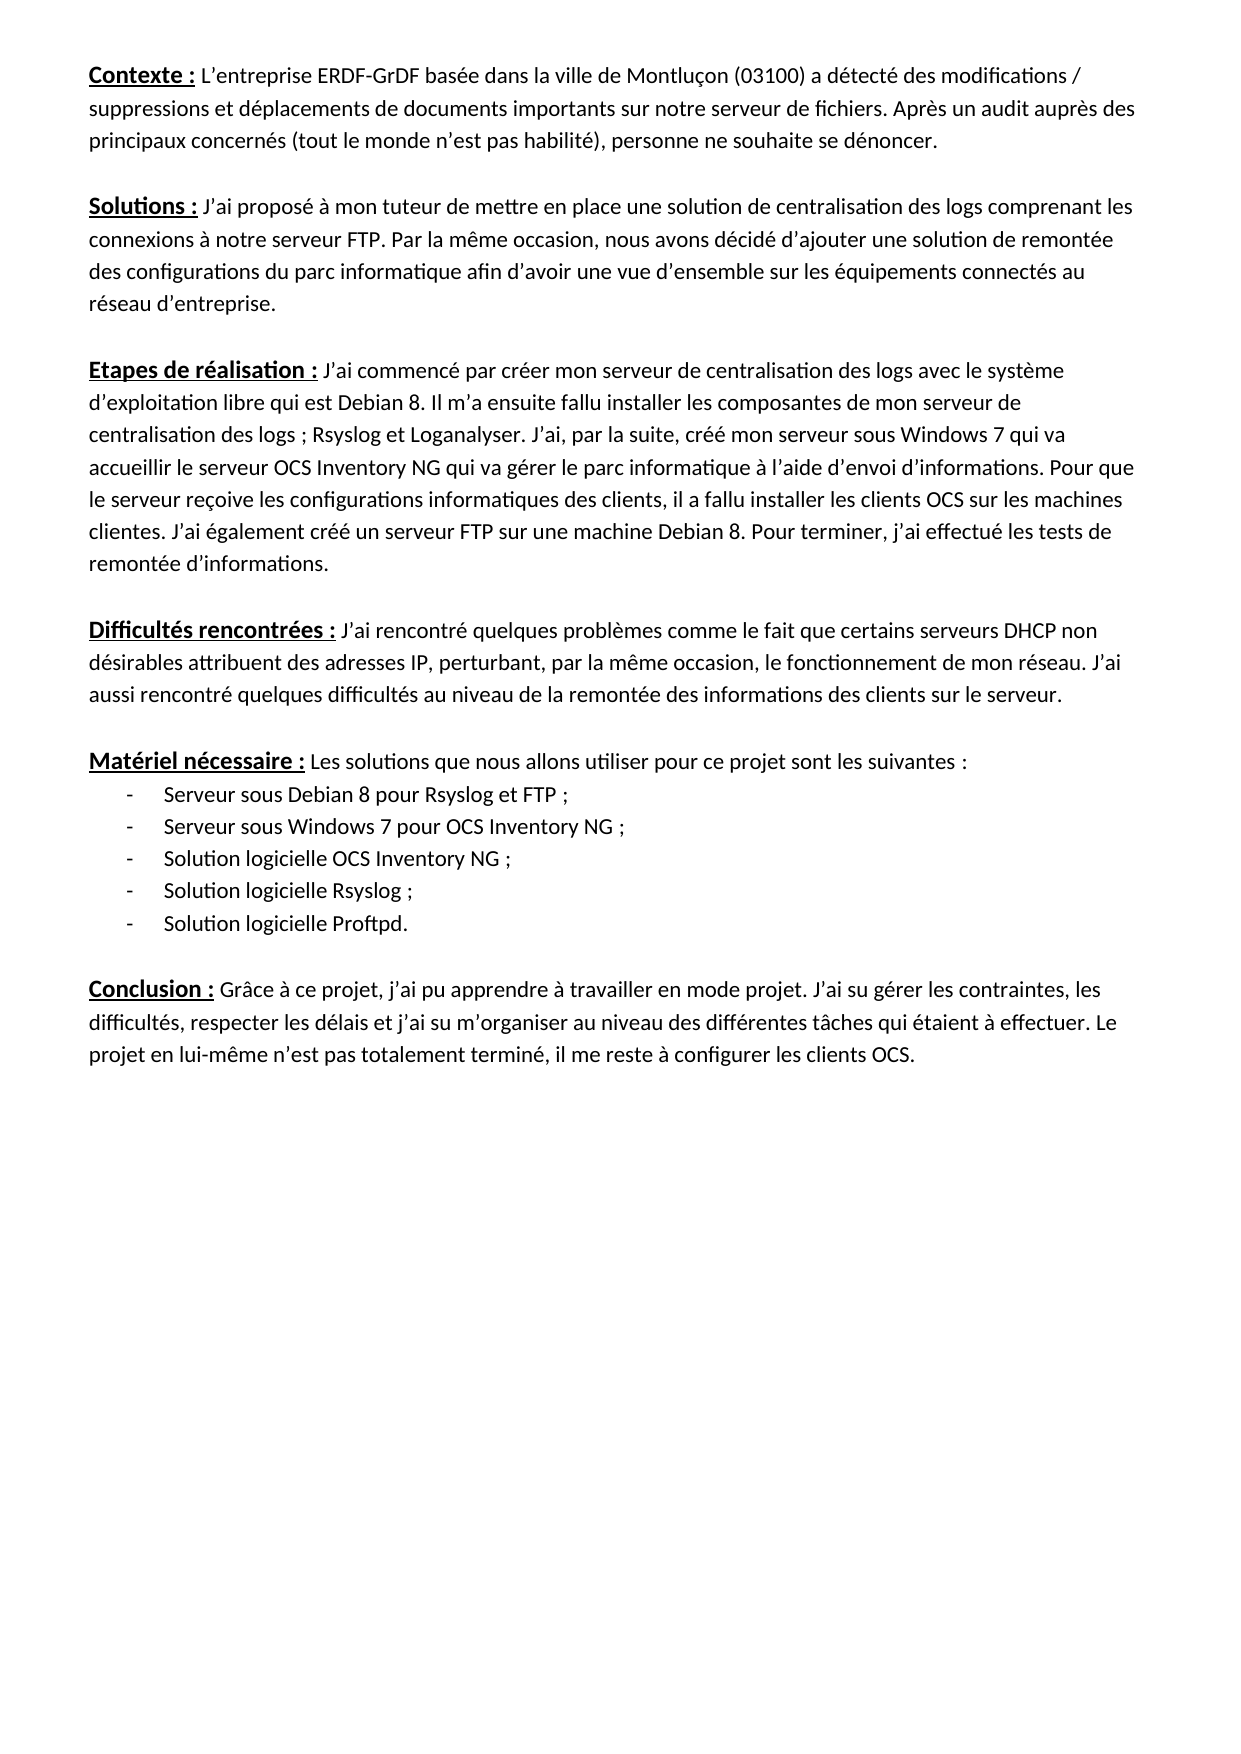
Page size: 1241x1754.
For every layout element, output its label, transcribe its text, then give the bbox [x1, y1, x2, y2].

list Serveur sous Windows 7 pour OCS Inventory NG ; [126, 812, 1152, 840]
text Contexte : L’entreprise ERDF-GrDF basée dans la ville de Montluçon (03100) a détecté des modifications / suppressions et déplacements de documents importants sur notre serveur de fichiers. Après un audit auprès des principaux concernés (tout le monde n’est pas habilité), personne ne souhaite se dénoncer. [89, 59, 1152, 154]
text Matériel nécessaire : Les solutions que nous allons utiliser pour ce projet sont les suivantes : [89, 745, 1152, 776]
text Conclusion : Grâce à ce projet, j’ai pu apprendre à travailler en mode projet. J’ai su gérer les contraintes, les difficultés, respecter les délais et j’ai su m’organiser au niveau des différentes tâches qui étaient à effectuer. Le projet en lui-même n’est pas totalement terminé, il me reste à configurer les clients OCS. [89, 973, 1152, 1068]
text Solutions : J’ai proposé à mon tuteur de mettre en place une solution de centralisation des logs comprenant les connexions à notre serveur FTP. Par la même occasion, nous avons décidé d’ajouter une solution de remontée des configurations du parc informatique afin d’avoir une vue d’ensemble sur les équipements connectés au réseau d’entreprise. [89, 190, 1152, 317]
list Solution logicielle Rsyslog ; [126, 877, 1152, 904]
text Difficultés rencontrées : J’ai rencontré quelques problèmes comme le fait que certains serveurs DHCP non désirables attribuent des adresses IP, perturbant, par la même occasion, le fonctionnement de mon réseau. J’ai aussi rencontré quelques difficultés au niveau de la remontée des informations des clients sur le serveur. [89, 614, 1152, 709]
list Solution logicielle Proftpd. [126, 909, 1152, 937]
text Etapes de réalisation : J’ai commencé par créer mon serveur de centralisation des logs avec le système d’exploitation libre qui est Debian 8. Il m’a ensuite fallu installer les composantes de mon serveur de centralisation des logs ; Rsyslog et Loganalyser. J’ai, par la suite, créé mon serveur sous Windows 7 qui va accueillir le serveur OCS Inventory NG qui va gérer le parc informatique à l’aide d’envoi d’informations. Pour que le serveur reçoive les configurations informatiques des clients, il a fallu installer les clients OCS sur les machines clientes. J’ai également créé un serveur FTP sur une machine Debian 8. Pour terminer, j’ai effectué les tests de remontée d’informations. [89, 354, 1152, 577]
list Solution logicielle OCS Inventory NG ; [126, 844, 1152, 872]
list Serveur sous Debian 8 pour Rsyslog et FTP ; [126, 780, 1152, 808]
